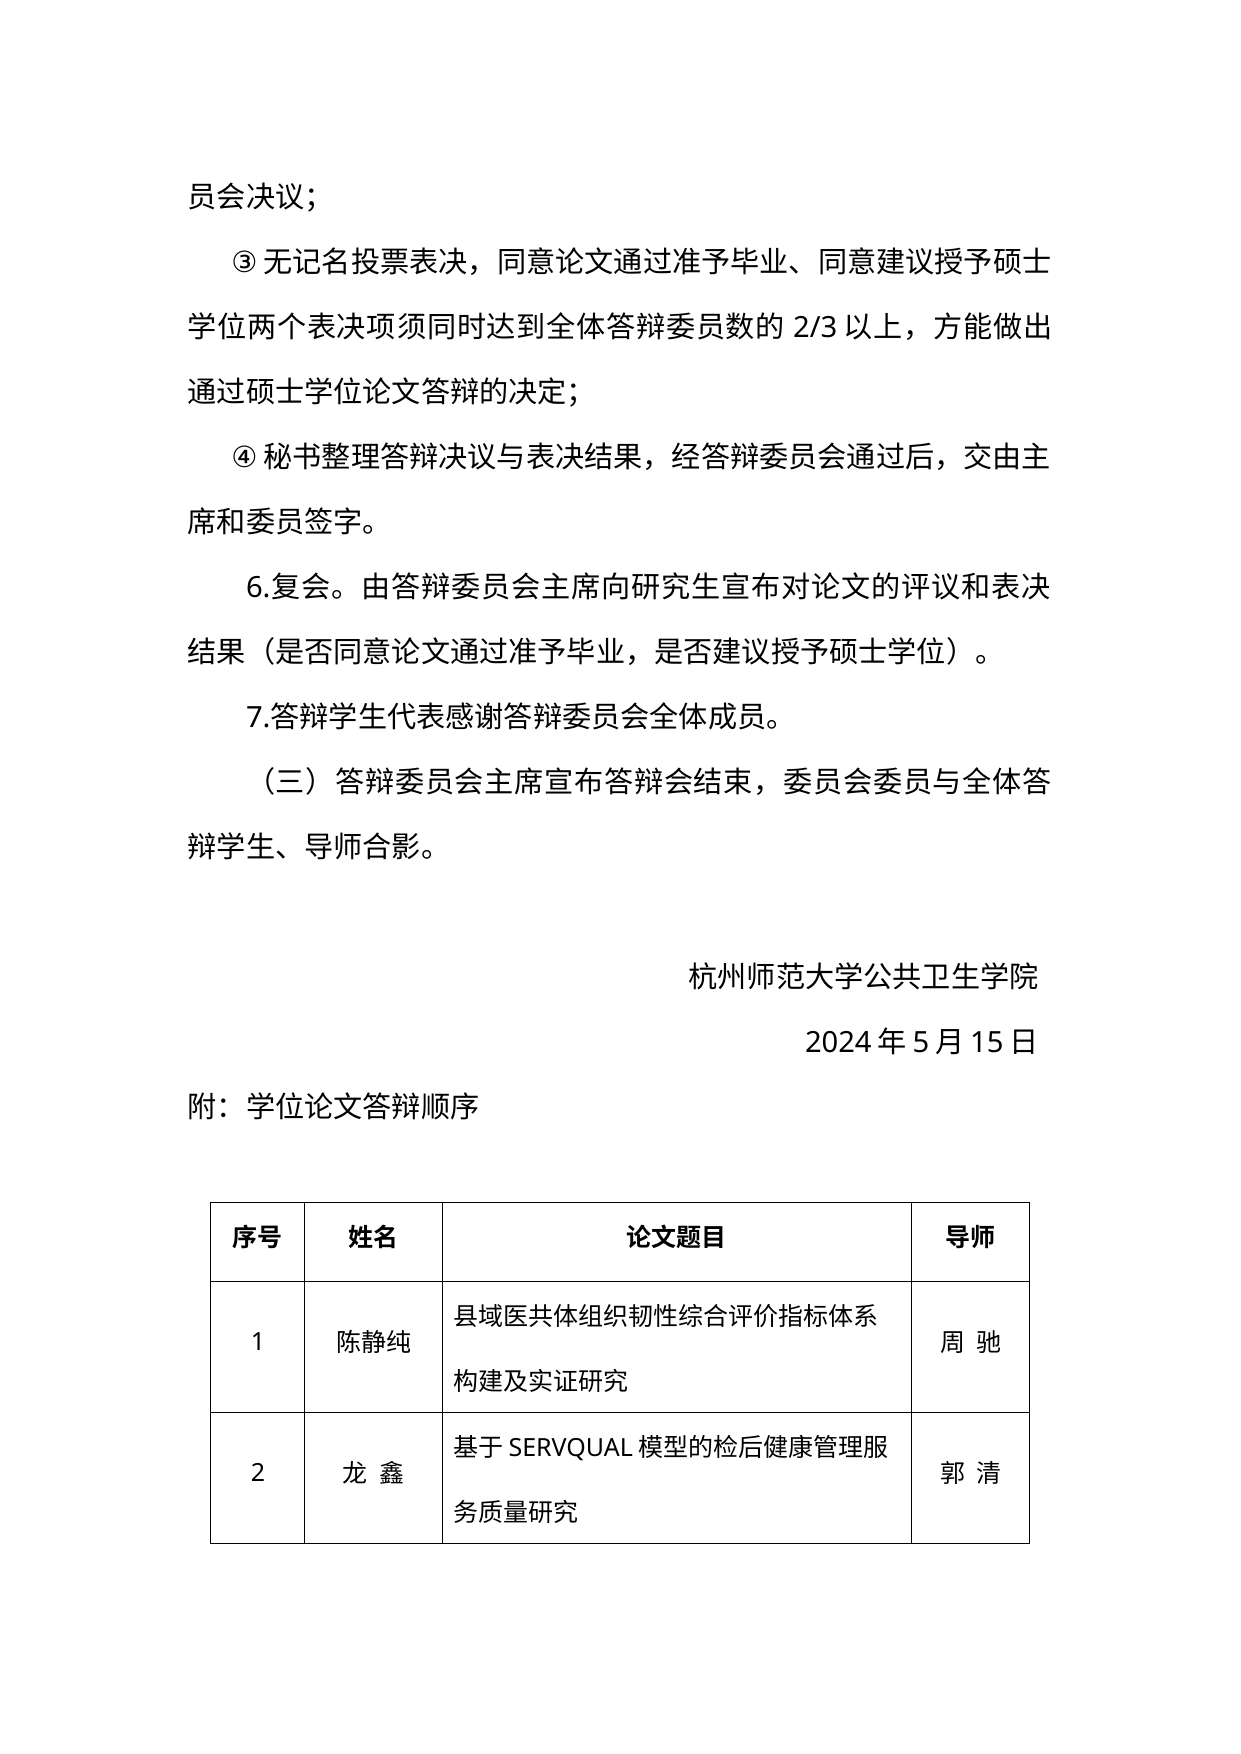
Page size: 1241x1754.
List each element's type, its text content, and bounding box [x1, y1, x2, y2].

table_header 导师 [912, 1203, 1029, 1281]
table_header 姓名 [305, 1203, 442, 1281]
text （三）答辩委员会主席宣布答辩会结束，委员会委员与全体答辩学生、导师合影。 [187, 747, 1053, 877]
table_cell 陈静纯 [305, 1282, 442, 1412]
text ④秘书整理答辩决议与表决结果，经答辩委员会通过后，交由主席和委员签字。 [187, 422, 1053, 552]
table_cell 郭 清 [912, 1413, 1029, 1543]
table_cell 2 [211, 1413, 304, 1543]
table_cell 龙 鑫 [305, 1413, 442, 1543]
text 附：学位论文答辩顺序 [187, 1072, 1053, 1137]
table_header 论文题目 [443, 1203, 911, 1281]
table_cell 基于SERVQUAL模型的检后健康管理服务质量研究 [443, 1413, 911, 1543]
text 2024年5月15日 [187, 1007, 1038, 1072]
text 7.答辩学生代表感谢答辩委员会全体成员。 [187, 682, 1053, 747]
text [187, 162, 1053, 227]
table_cell 周 驰 [912, 1282, 1029, 1412]
table_cell 县域医共体组织韧性综合评价指标体系构建及实证研究 [443, 1282, 911, 1412]
text 6.复会。由答辩委员会主席向研究生宣布对论文的评议和表决结果（是否同意论文通过准予毕业，是否建议授予硕士学位）。 [187, 552, 1053, 682]
table_cell 1 [211, 1282, 304, 1412]
table_header 序号 [211, 1203, 304, 1281]
text 杭州师范大学公共卫生学院 [187, 942, 1038, 1007]
text ③无记名投票表决，同意论文通过准予毕业、同意建议授予硕士学位两个表决项须同时达到全体答辩委员数的2/3以上，方能做出通过硕士学位论文答辩的决定； [187, 227, 1053, 422]
